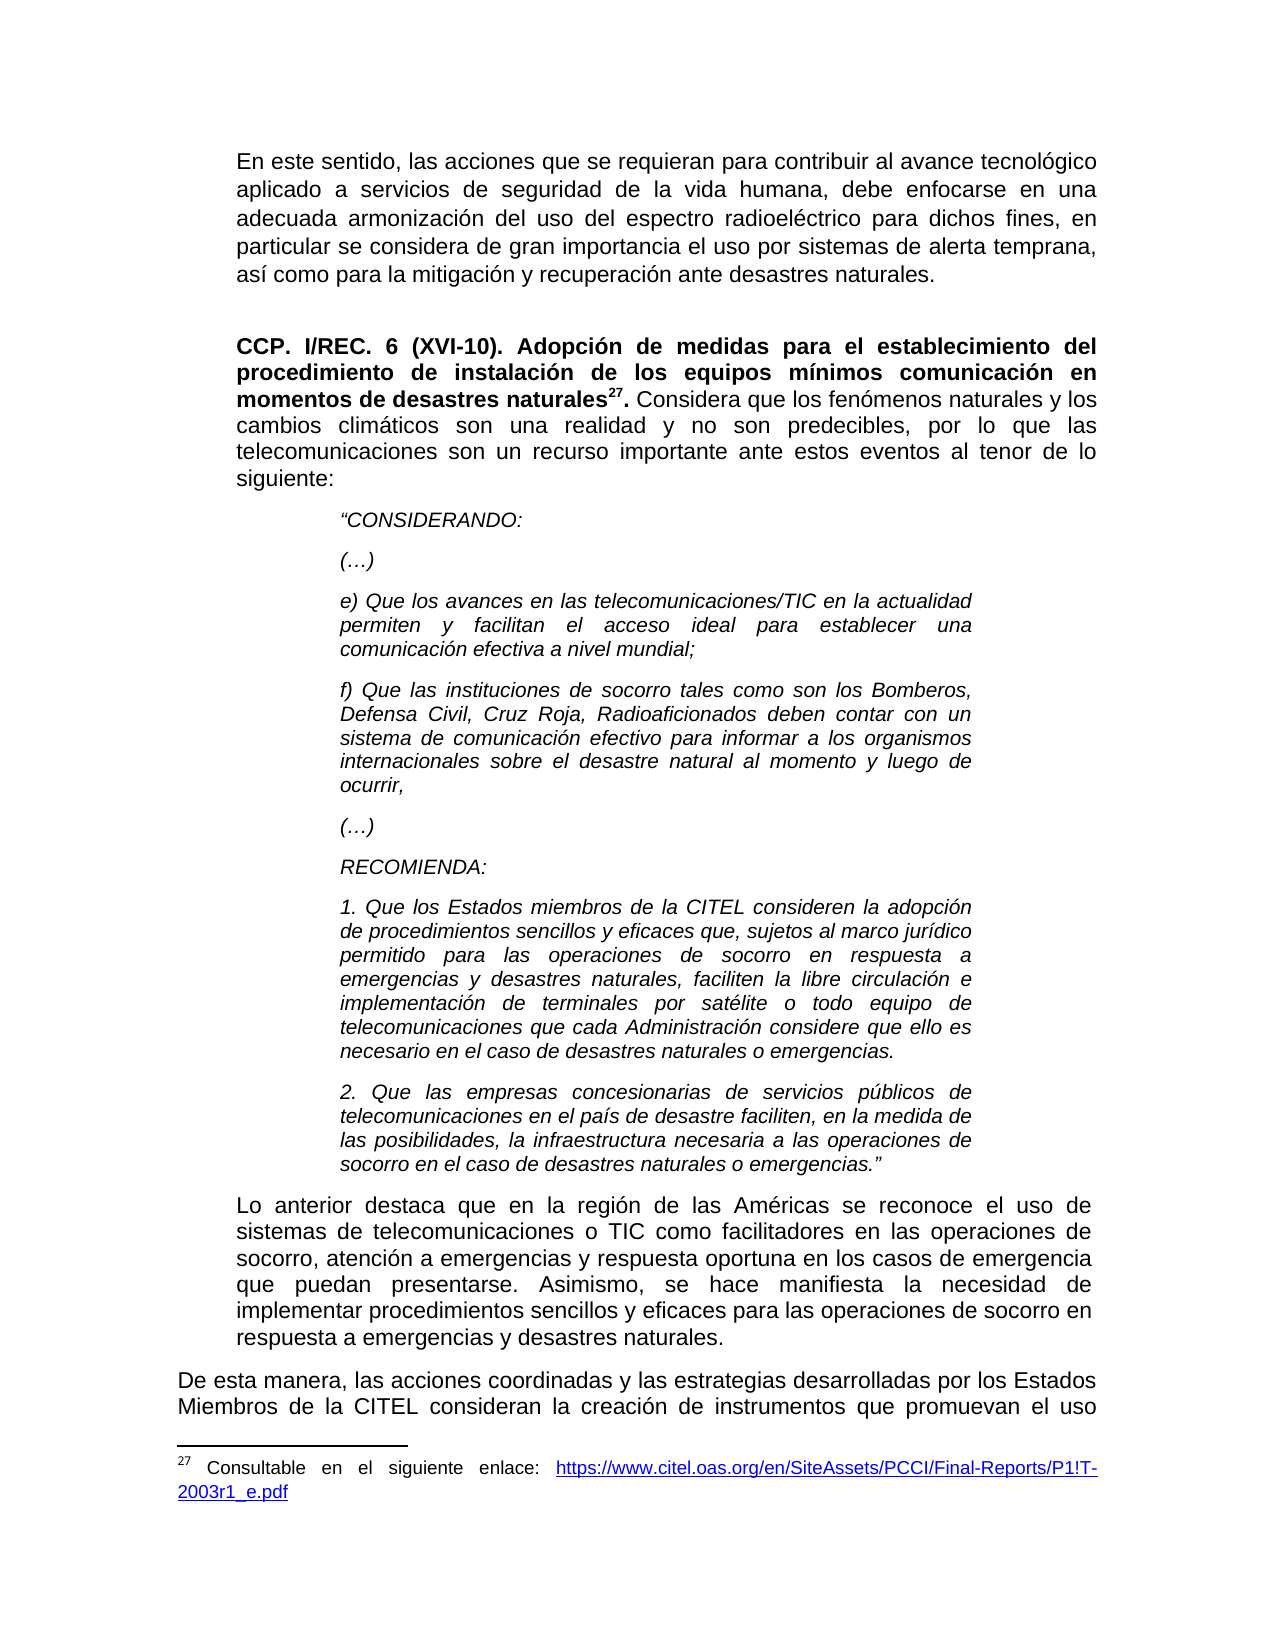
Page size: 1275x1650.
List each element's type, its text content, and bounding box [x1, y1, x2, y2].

text f) Que las instituciones de socorro tales como son los Bomberos, Defensa Civil, Cruz Roja, Radioaficionados deben contar con un sistema de comunicación efectivo para informar a los organismos internacionales sobre el desastre natural al momento y luego de ocurrir, [340, 677, 974, 797]
text 2. Que las empresas concesionarias de servicios públicos de telecomunicaciones en el país de desastre faciliten, en la medida de las posibilidades, la infraestructura necesaria a las operaciones de socorro en el caso de desastres naturales o emergencias.” [340, 1079, 974, 1175]
text (…) [340, 548, 974, 572]
text “CONSIDERANDO: [340, 508, 974, 532]
text En este sentido, las acciones que se requieran para contribuir al avance tecnológico aplicado a servicios de seguridad de la vida humana, debe enfocarse en una adecuada armonización del uso del espectro radioeléctrico para dichos fines, en particular se considera de gran importancia el uso por sistemas de alerta temprana, así como para la mitigación y recuperación ante desastres naturales. [236, 148, 1098, 288]
text Lo anterior destaca que en la región de las Américas se reconoce el uso de sistemas de telecomunicaciones o TIC como facilitadores en las operaciones de socorro, atención a emergencias y respuesta oportuna en los casos de emergencia que puedan presentarse. Asimismo, se hace manifiesta la necesidad de implementar procedimientos sencillos y eficaces para las operaciones de socorro en respuesta a emergencias y desastres naturales. [236, 1192, 1093, 1350]
list CCP. I/REC. 6 (XVI-10). Adopción de medidas para el establecimiento del procedimiento de instalación de los equipos mínimos comunicación en momentos de desastres naturales. Considera que los fenómenos naturales y los cambios climáticos son una realidad y no son predecibles, por lo que las telecomunicaciones son un recurso importante ante estos eventos al tenor de lo siguiente: [236, 333, 1098, 491]
text (…) [340, 814, 974, 838]
text e) Que los avances en las telecomunicaciones/TIC en la actualidad permiten y facilitan el acceso ideal para establecer una comunicación efectiva a nivel mundial; [340, 589, 974, 661]
text RECOMIENDA: [340, 854, 974, 878]
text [177, 1367, 1098, 1419]
text 1. Que los Estados miembros de la CITEL consideren la adopción de procedimientos sencillos y eficaces que, sujetos al marco jurídico permitido para las operaciones de socorro en respuesta a emergencias y desastres naturales, faciliten la libre circulación e implementación de terminales por satélite o todo equipo de telecomunicaciones que cada Administración considere que ello es necesario en el caso de desastres naturales o emergencias. [340, 895, 974, 1063]
